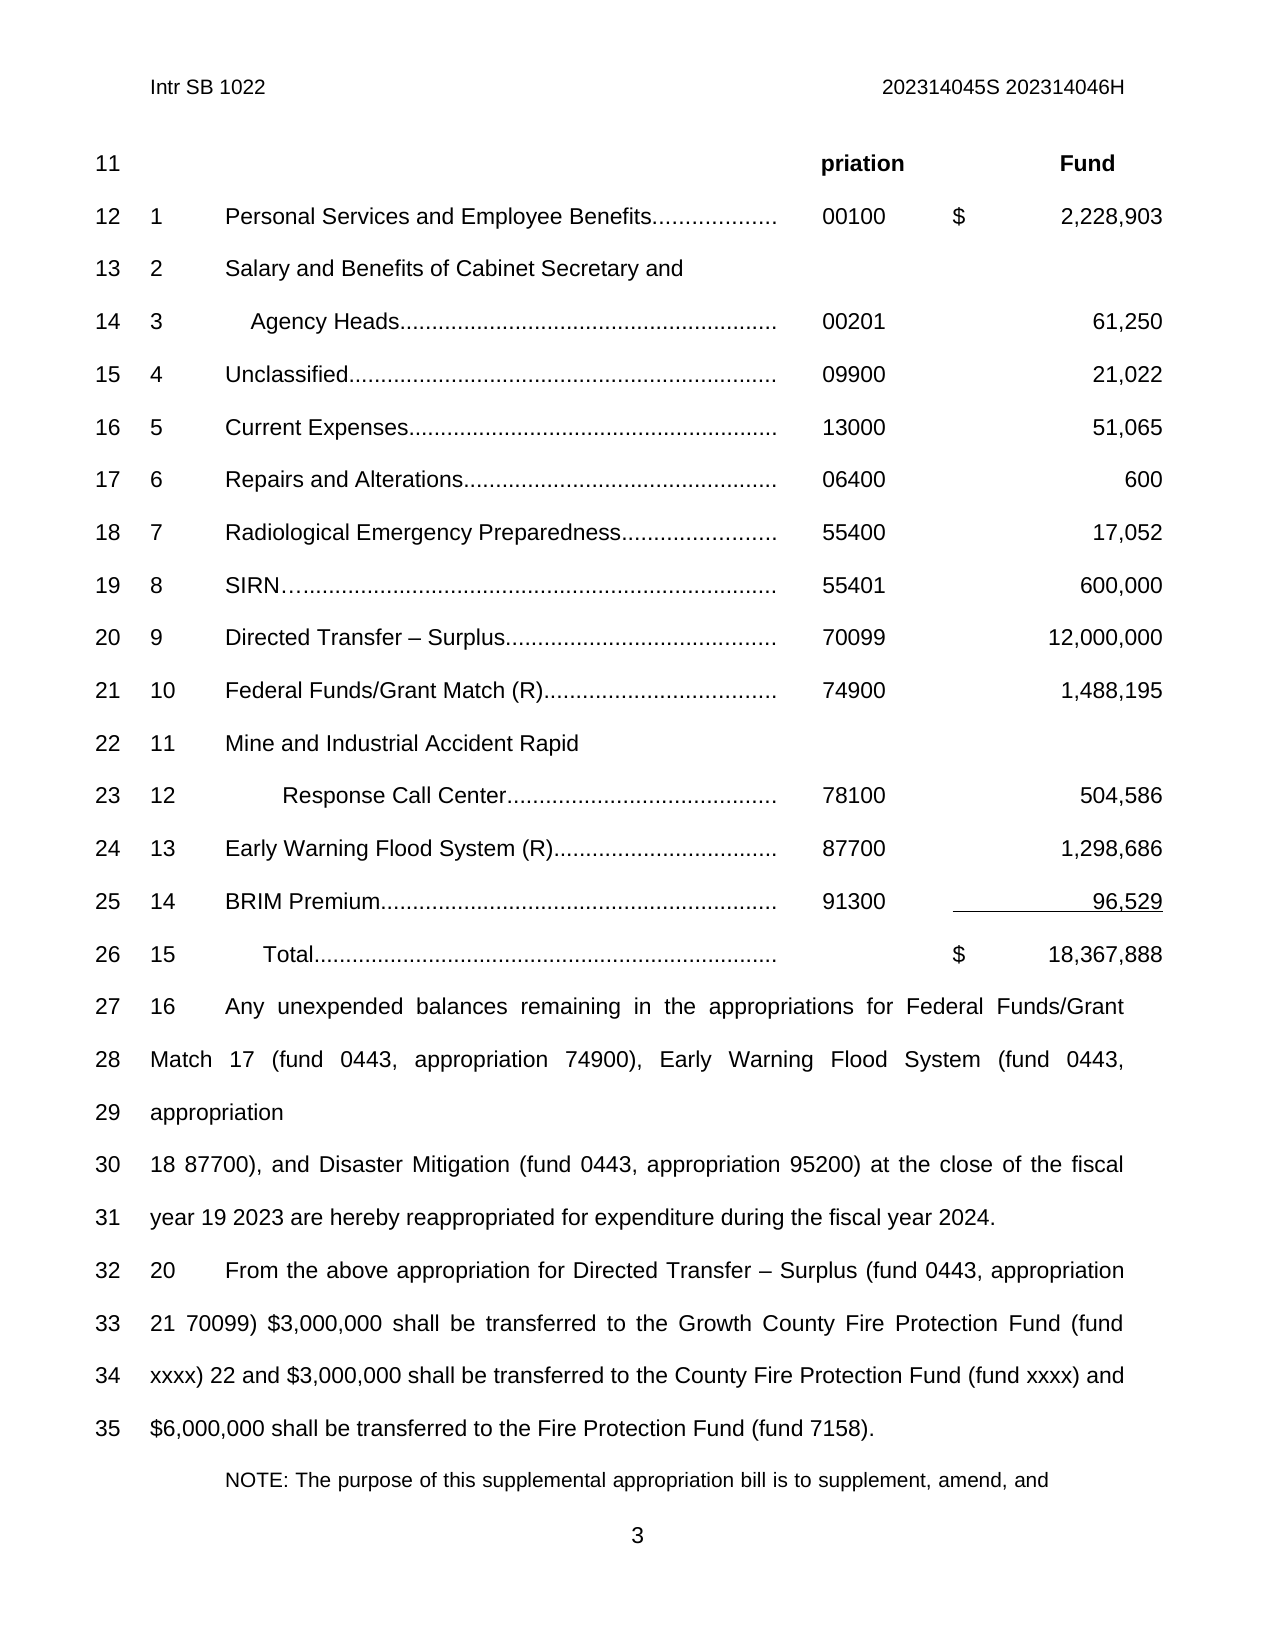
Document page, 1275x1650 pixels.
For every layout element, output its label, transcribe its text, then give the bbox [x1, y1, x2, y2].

text 3 Agency Heads 00201 61,250 [150, 308, 1125, 334]
text 9 Directed Transfer – Surplus 70099 12,000,000 [150, 624, 1125, 651]
text 18 87700), and Disaster Mitigation (fund 0443, appropriation 95200) at the close of the fiscal year 19 2023 are hereby reappropriated for expenditure during the fiscal year 2024. [150, 1151, 1125, 1231]
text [225, 1468, 1050, 1492]
text 15 Total $ 18,367,888 [150, 941, 1125, 967]
text 7 Radiological Emergency Preparedness 55400 17,052 [150, 519, 1125, 545]
text 16 Any unexpended balances remaining in the appropriations for Federal Funds/Grant Match 17 (fund 0443, appropriation 74900), Early Warning Flood System (fund 0443, appropriation [150, 993, 1125, 1125]
text 6 Repairs and Alterations 06400 600 [150, 466, 1125, 493]
text 14 BRIM Premium 91300 96,529 [150, 888, 1125, 914]
text 13 Early Warning Flood System (R) 87700 1,298,686 [150, 835, 1125, 862]
text 20 From the above appropriation for Directed Transfer – Surplus (fund 0443, appropriation 21 70099) $3,000,000 shall be transferred to the Growth County Fire Protection Fund (fund xxxx) 22 and $3,000,000 shall be transferred to the County Fire Protection Fund (fund xxxx) and $6,000,000 shall be transferred to the Fire Protection Fund (fund 7158). [150, 1257, 1125, 1441]
text 2 Salary and Benefits of Cabinet Secretary and [150, 255, 1125, 282]
text priation Fund [150, 150, 1125, 176]
text 8 SIRN…. 55401 600,000 [150, 572, 1125, 598]
text 12 Response Call Center 78100 504,586 [150, 782, 1125, 809]
text 4 Unclassified 09900 21,022 [150, 361, 1125, 387]
text 11 Mine and Industrial Accident Rapid [150, 730, 1125, 756]
text 1 Personal Services and Employee Benefits 00100 $ 2,228,903 [150, 203, 1125, 229]
text 5 Current Expenses 13000 51,065 [150, 413, 1125, 440]
text 10 Federal Funds/Grant Match (R) 74900 1,488,195 [150, 677, 1125, 703]
